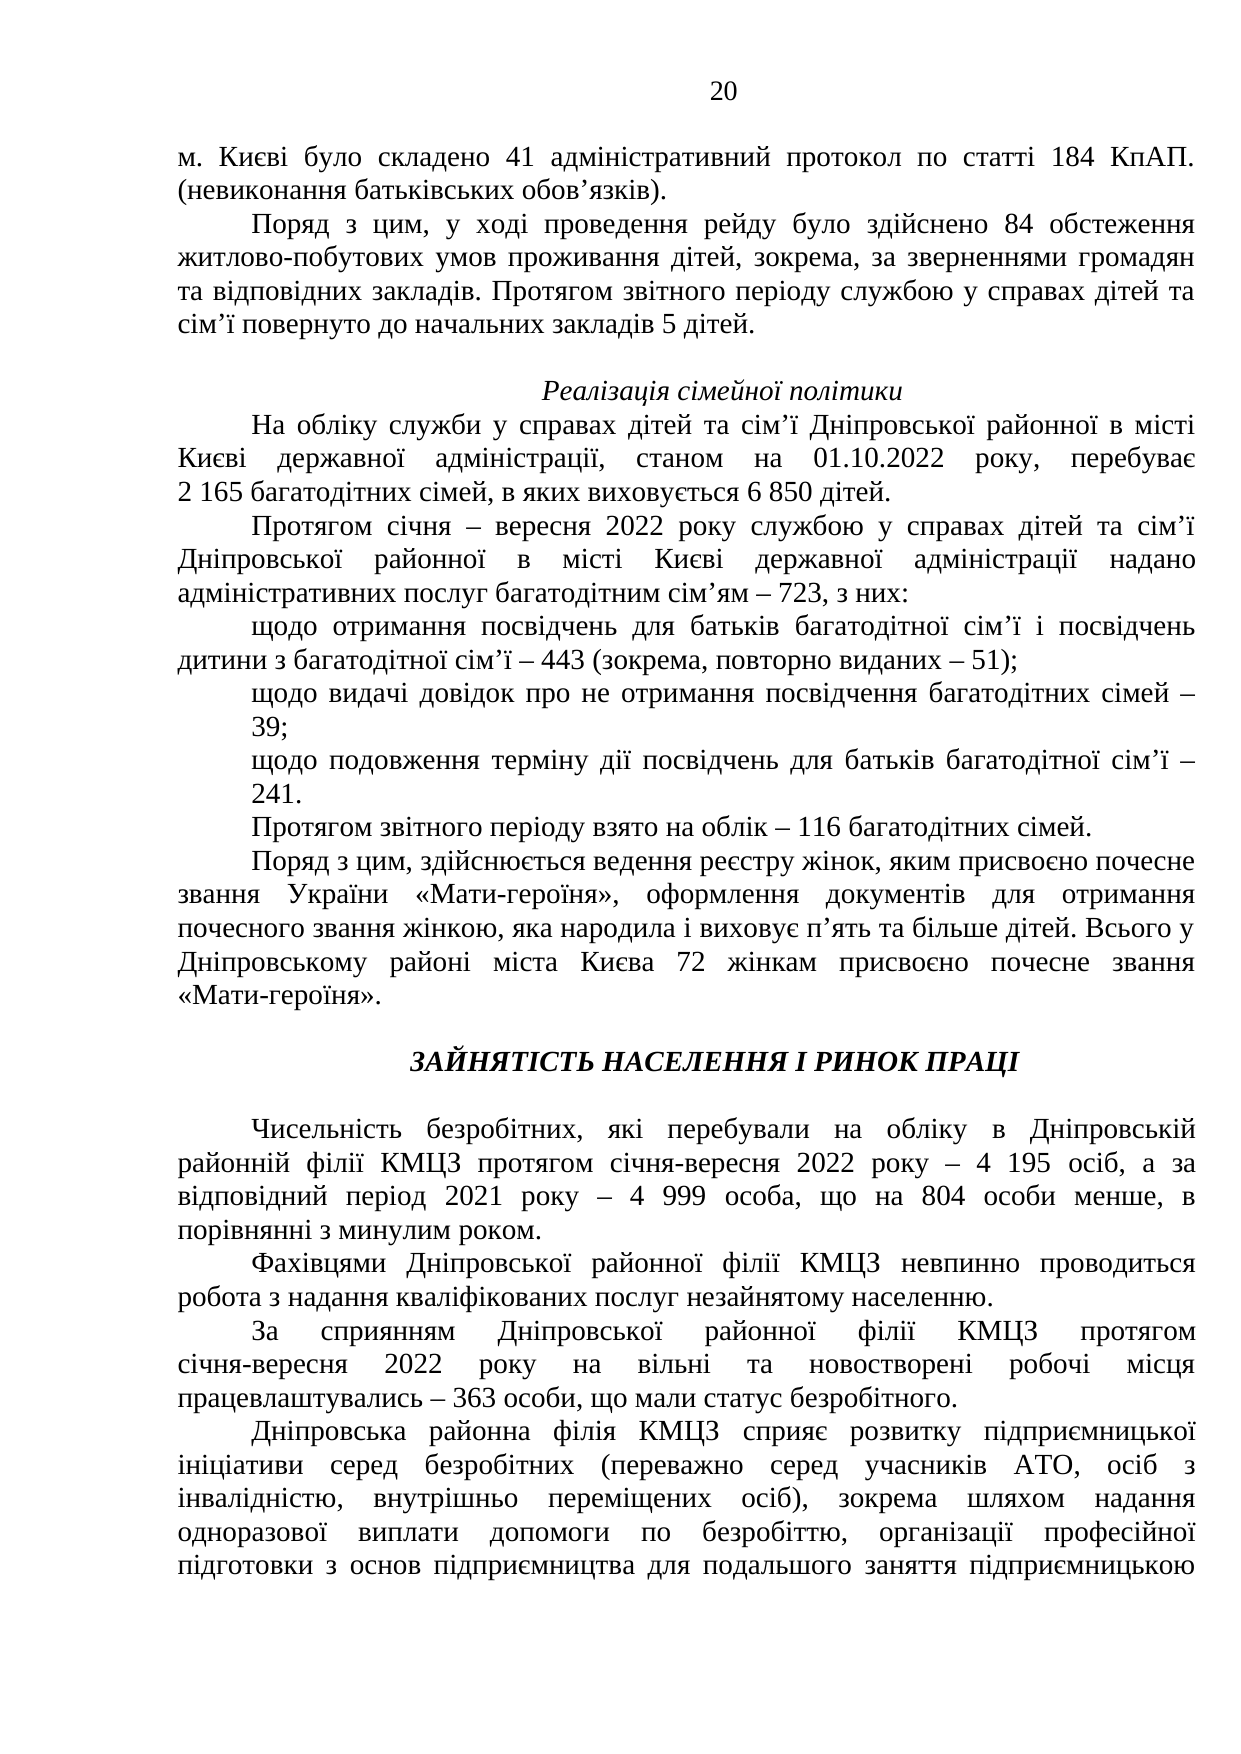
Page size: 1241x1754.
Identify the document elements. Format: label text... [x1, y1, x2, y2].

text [177, 1413, 1196, 1581]
text Реалізація сімейної політики [177, 373, 1196, 407]
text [177, 139, 1196, 206]
text ЗАЙНЯТІСТЬ НАСЕЛЕННЯ І РИНОК ПРАЦІ [177, 1044, 1196, 1078]
text Фахівцями Дніпровської районної філії КМЦЗ невпинно проводиться робота з надання кваліфікованих послуг незайнятому населенню. [177, 1246, 1196, 1313]
text щодо отримання посвідчень для батьків багатодітної сім’ї і посвідчень дитини з багатодітної сім’ї – 443 (зокрема, повторно виданих – 51); [177, 608, 1196, 675]
text На обліку служби у справах дітей та сім’ї Дніпровської районної в місті Києві державної адміністрації, станом на 01.10.2022 року, перебуває 2 165 багатодітних сімей, в яких виховується 6 850 дітей. [177, 407, 1196, 508]
text Поряд з цим, у ході проведення рейду було здійснено 84 обстеження житлово-побутових умов проживання дітей, зокрема, за зверненнями громадян та відповідних закладів. Протягом звітного періоду службою у справах дітей та сім’ї повернуто до начальних закладів 5 дітей. [177, 206, 1196, 340]
text Протягом звітного періоду взято на облік – 116 багатодітних сімей. [177, 809, 1196, 843]
text Чисельність безробітних, які перебували на обліку в Дніпровській районній філії КМЦЗ протягом січня-вересня 2022 року – 4 195 осіб, а за відповідний період 2021 року – 4 999 особа, що на 804 особи менше, в порівнянні з минулим роком. [177, 1111, 1196, 1246]
text щодо подовження терміну дії посвідчень для батьків багатодітної сім’ї – 241. [251, 742, 1196, 809]
text Протягом січня – вересня 2022 року службою у справах дітей та сім’ї Дніпровської районної в місті Києві державної адміністрації надано адміністративних послуг багатодітним сім’ям – 723, з них: [177, 508, 1196, 608]
text Поряд з цим, здійснюється ведення реєстру жінок, яким присвоєно почесне звання України «Мати-героїня», оформлення документів для отримання почесного звання жінкою, яка народила і виховує п’ять та більше дітей. Всього у Дніпровському районі міста Києва 72 жінкам присвоєно почесне звання «Мати-героїня». [177, 843, 1196, 1011]
text За сприянням Дніпровської районної філії КМЦЗ протягом січня-вересня 2022 року на вільні та новостворені робочі місця працевлаштувались – 363 особи, що мали статус безробітного. [177, 1313, 1196, 1413]
text щодо видачі довідок про не отримання посвідчення багатодітних сімей – 39; [251, 675, 1196, 742]
